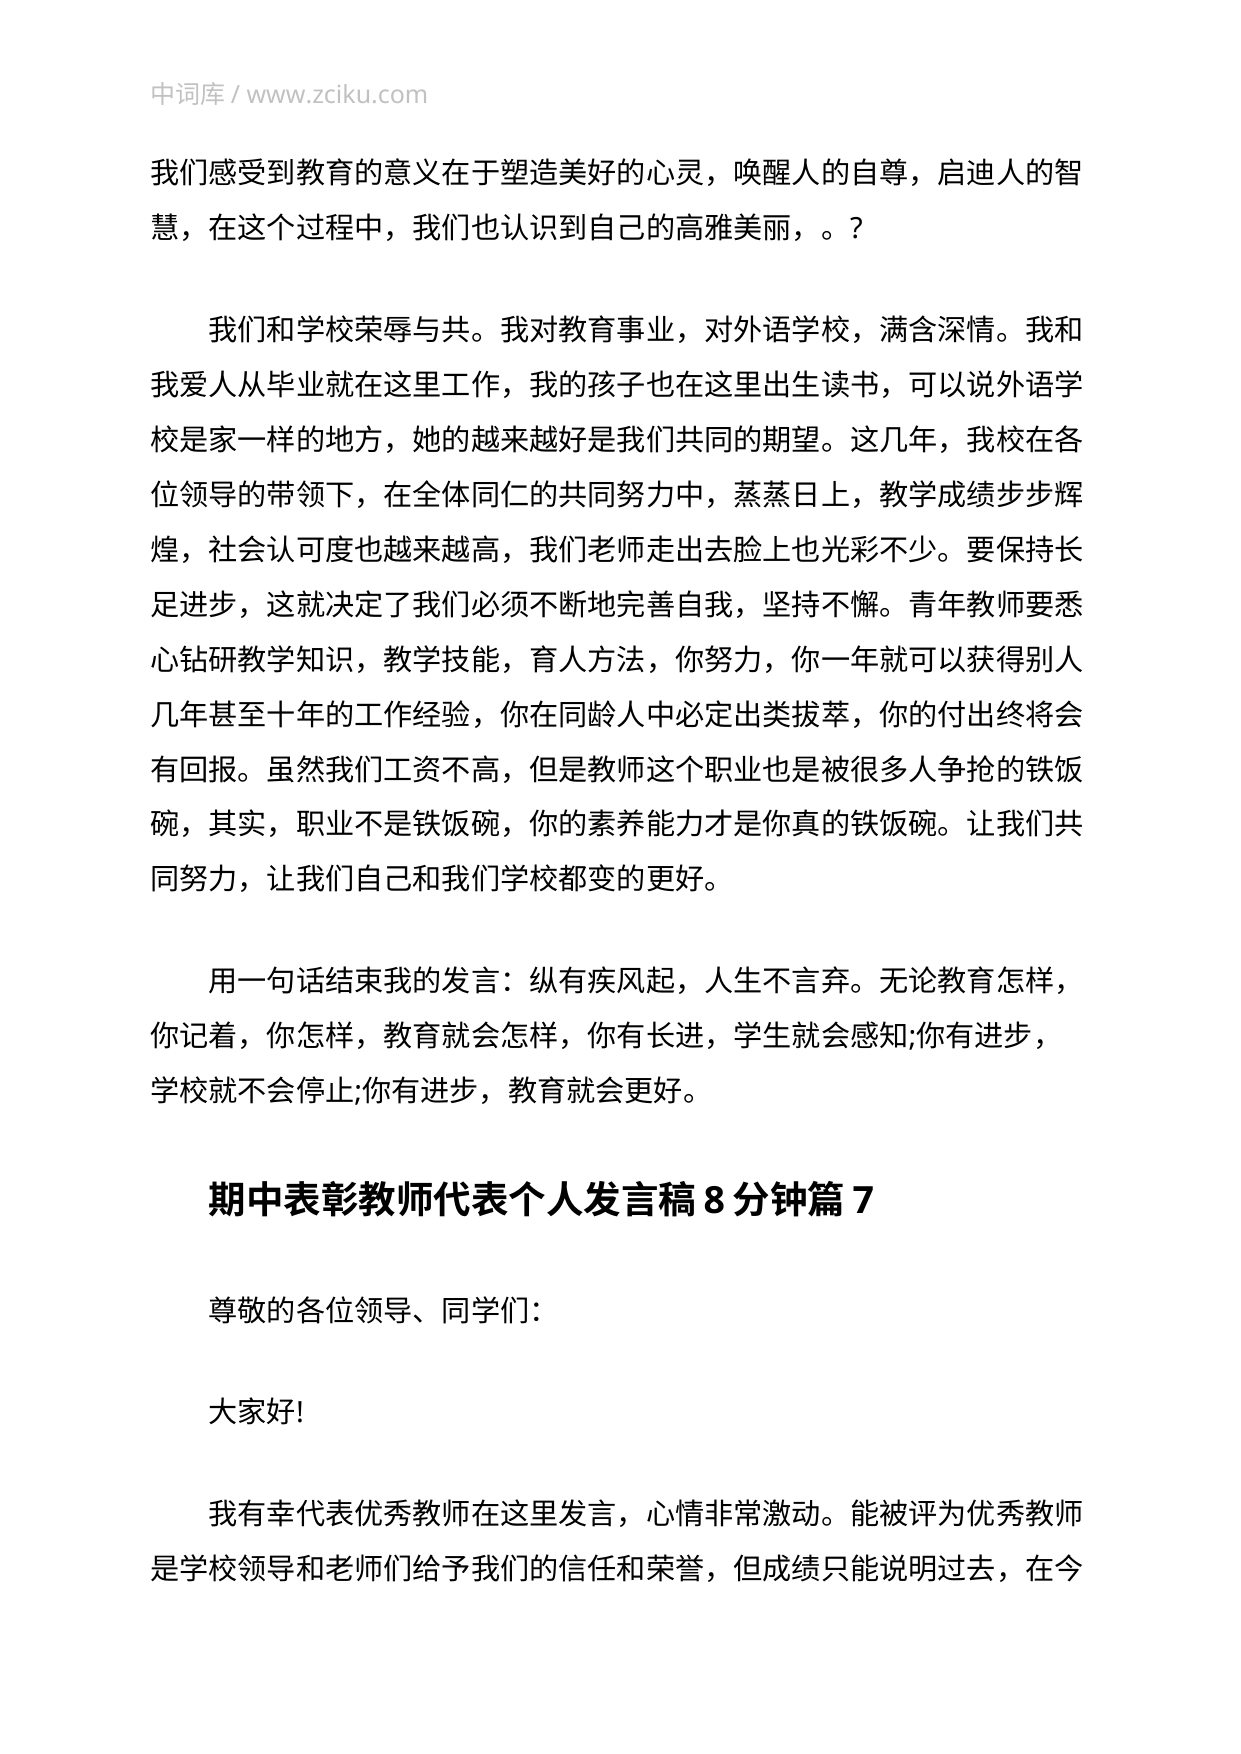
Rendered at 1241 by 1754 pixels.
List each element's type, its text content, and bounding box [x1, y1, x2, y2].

text 我们和学校荣辱与共。我对教育事业，对外语学校，满含深情。我和我爱人从毕业就在这里工作，我的孩子也在这里出生读书，可以说外语学校是家一样的地方，她的越来越好是我们共同的期望。这几年，我校在各位领导的带领下，在全体同仁的共同努力中，蒸蒸日上，教学成绩步步辉煌，社会认可度也越来越高，我们老师走出去脸上也光彩不少。要保持长足进步，这就决定了我们必须不断地完善自我，坚持不懈。青年教师要悉心钻研教学知识，教学技能，育人方法，你努力，你一年就可以获得别人几年甚至十年的工作经验，你在同龄人中必定出类拔萃，你的付出终将会有回报。虽然我们工资不高，但是教师这个职业也是被很多人争抢的铁饭碗，其实，职业不是铁饭碗，你的素养能力才是你真的铁饭碗。让我们共同努力，让我们自己和我们学校都变的更好。 [150, 307, 1090, 898]
text 用一句话结束我的发言：纵有疾风起，人生不言弃。无论教育怎样，你记着，你怎样，教育就会怎样，你有长进，学生就会感知;你有进步，学校就不会停止;你有进步，教育就会更好。 [150, 958, 1090, 1110]
text 尊敬的各位领导、同学们： [150, 1287, 1090, 1329]
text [150, 150, 1090, 247]
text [150, 1491, 1090, 1588]
text 大家好! [150, 1389, 1090, 1431]
text 期中表彰教师代表个人发言稿8分钟篇7 [150, 1169, 1090, 1224]
